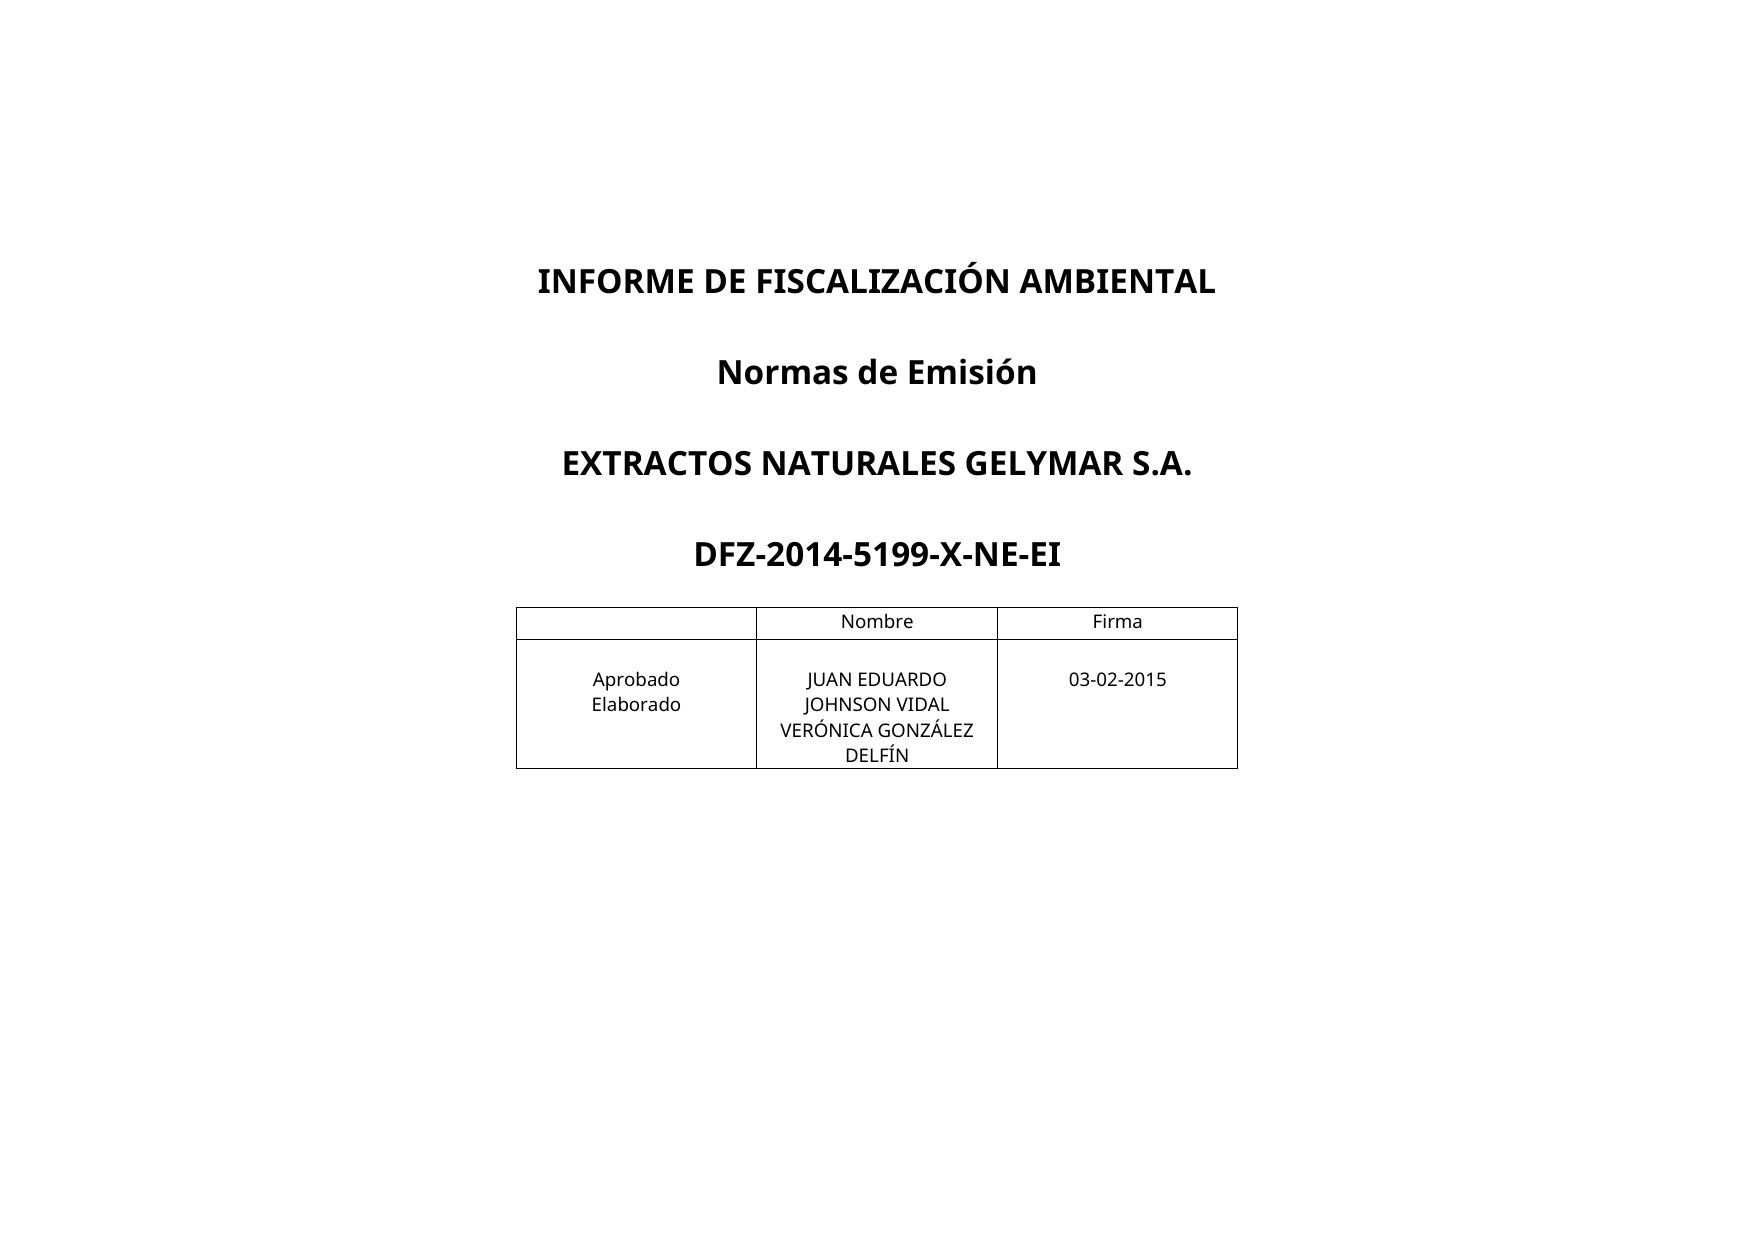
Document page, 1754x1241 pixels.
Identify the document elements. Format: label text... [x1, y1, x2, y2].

text EXTRACTOS NATURALES GELYMAR S.A. [150, 394, 1604, 485]
table_header Nombre [757, 608, 997, 639]
table_header Firma [998, 608, 1237, 639]
table_cell Aprobado Elaborado [517, 640, 756, 768]
text Normas de Emisión [150, 303, 1604, 394]
table_header [517, 608, 756, 639]
text INFORME DE FISCALIZACIÓN AMBIENTAL [150, 212, 1604, 303]
table_cell 03-02-2015 [998, 640, 1237, 768]
table_cell JUAN EDUARDO JOHNSON VIDAL VERÓNICA GONZÁLEZ DELFÍN [757, 640, 997, 768]
text DFZ-2014-5199-X-NE-EI [150, 485, 1604, 576]
